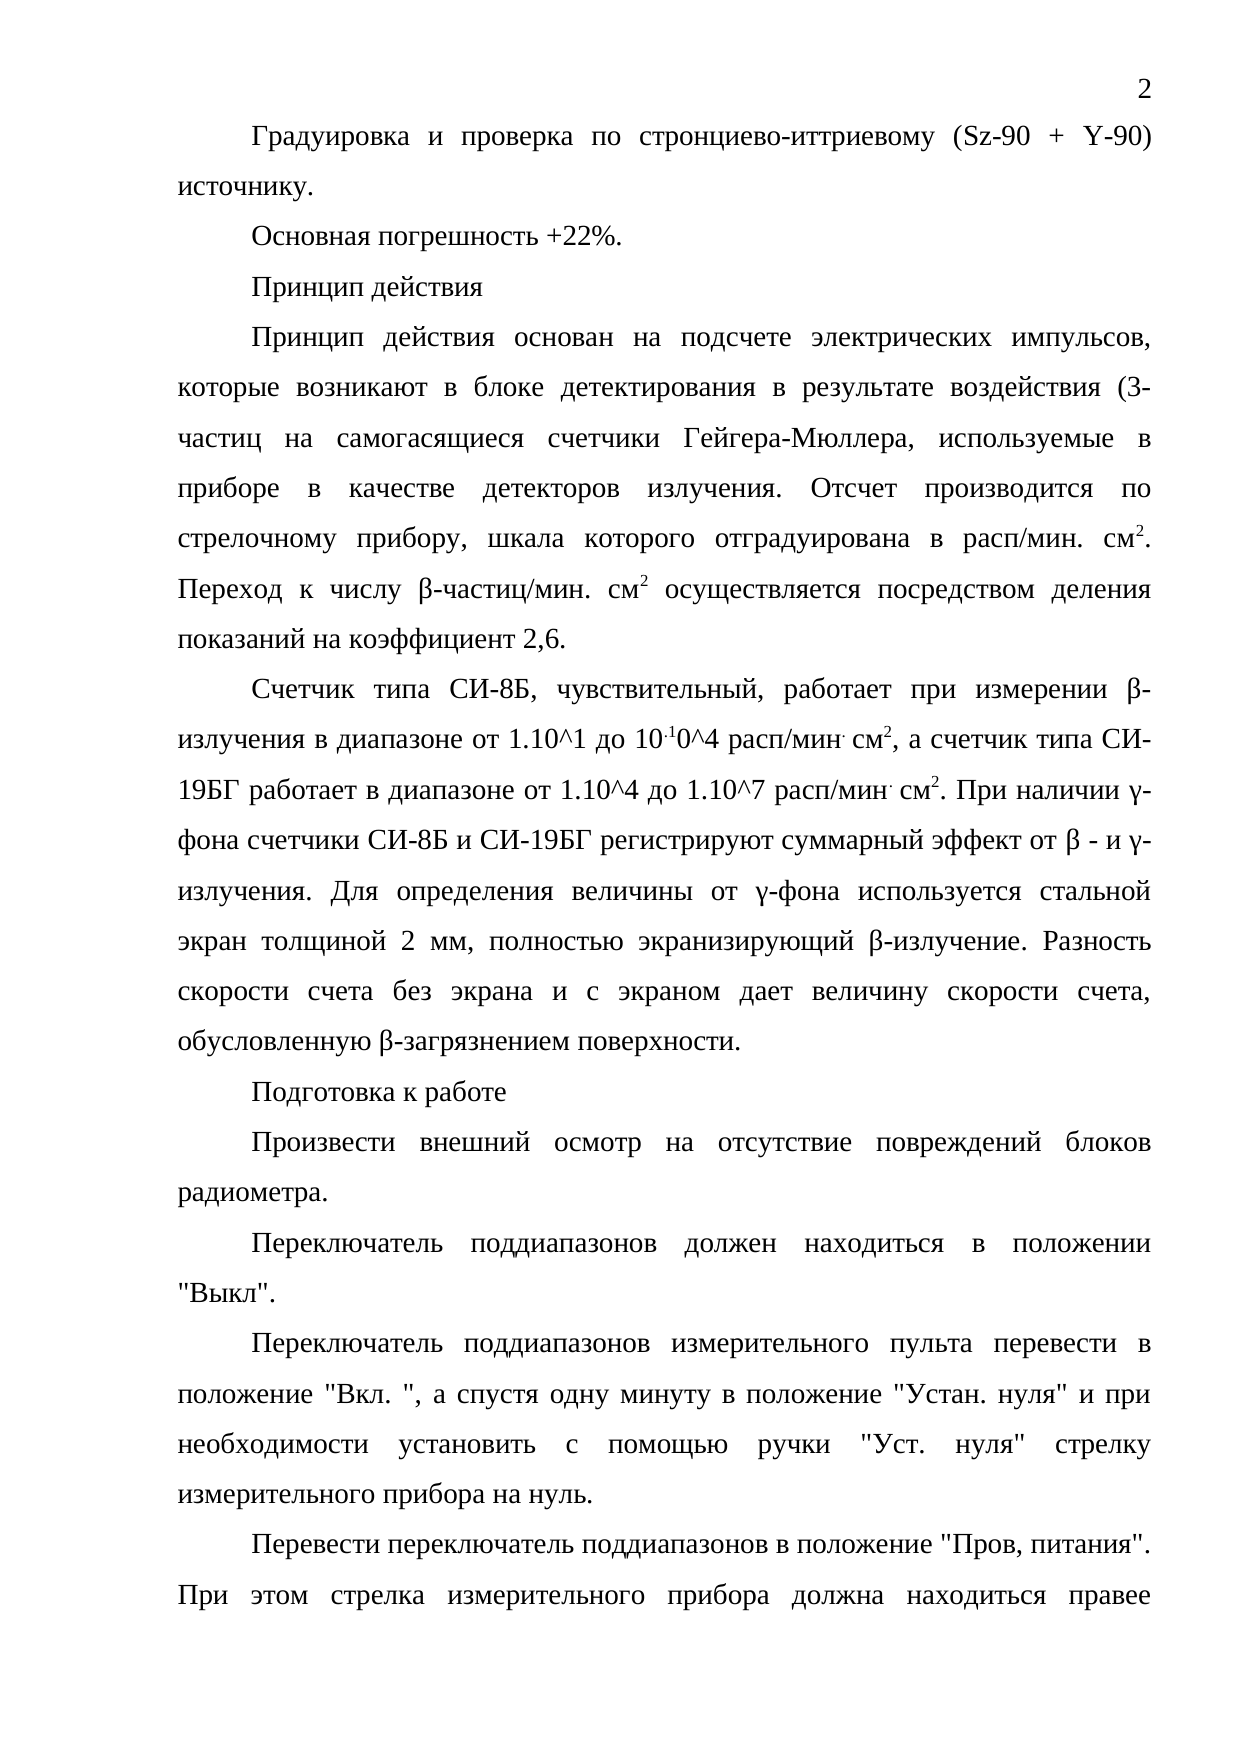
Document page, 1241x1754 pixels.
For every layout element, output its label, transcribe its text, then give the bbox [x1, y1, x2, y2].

text Принцип действия основан на подсчете электрических импульсов, которые возникают в блоке детектирования в результате воздействия (3-частиц на самогасящиеся счетчики Гейгера-Мюллера, используемые в приборе в качестве детекторов излучения. Отсчет производится по стрелочному прибору, шкала которого отградуирована в расп/мин. см2. Переход к числу β-частиц/мин. см2 осуществляется посредством деления показаний на коэффициент 2,6. [177, 319, 1152, 655]
text Переключатель поддиапазонов должен находиться в положении "Выкл". [177, 1225, 1152, 1309]
text Подготовка к работе [177, 1074, 1152, 1108]
text Основная погрешность +22%. [177, 219, 1152, 252]
text Градуировка и проверка по стронциево-иттриевому (Sz-90 + Y-90) источнику. [177, 118, 1152, 202]
text Счетчик типа СИ-8Б, чувствительный, работает при измерении β-излучения в диапазоне от 1.10^1 до 10.10^4 расп/мин. см2, а счетчик типа СИ-19БГ работает в диапазоне от 1.10^4 до 1.10^7 расп/мин. см2. При наличии γ-фона счетчики СИ-8Б и СИ-19БГ регистрируют суммарный эффект от β - и γ-излучения. Для определения величины от γ-фона используется стальной экран толщиной 2 мм, полностью экранизирующий β-излучение. Разность скорости счета без экрана и с экраном дает величину скорости счета, обусловленную β-загрязнением поверхности. [177, 672, 1152, 1057]
text Переключатель поддиапазонов измерительного пульта перевести в положение "Вкл. ", а спустя одну минуту в положение "Устан. нуля" и при необходимости установить с помощью ручки "Уст. нуля" стрелку измерительного прибора на нуль. [177, 1326, 1152, 1510]
text Принцип действия [177, 269, 1152, 303]
text Произвести внешний осмотр на отсутствие повреждений блоков радиометра. [177, 1124, 1152, 1208]
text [177, 1527, 1152, 1611]
